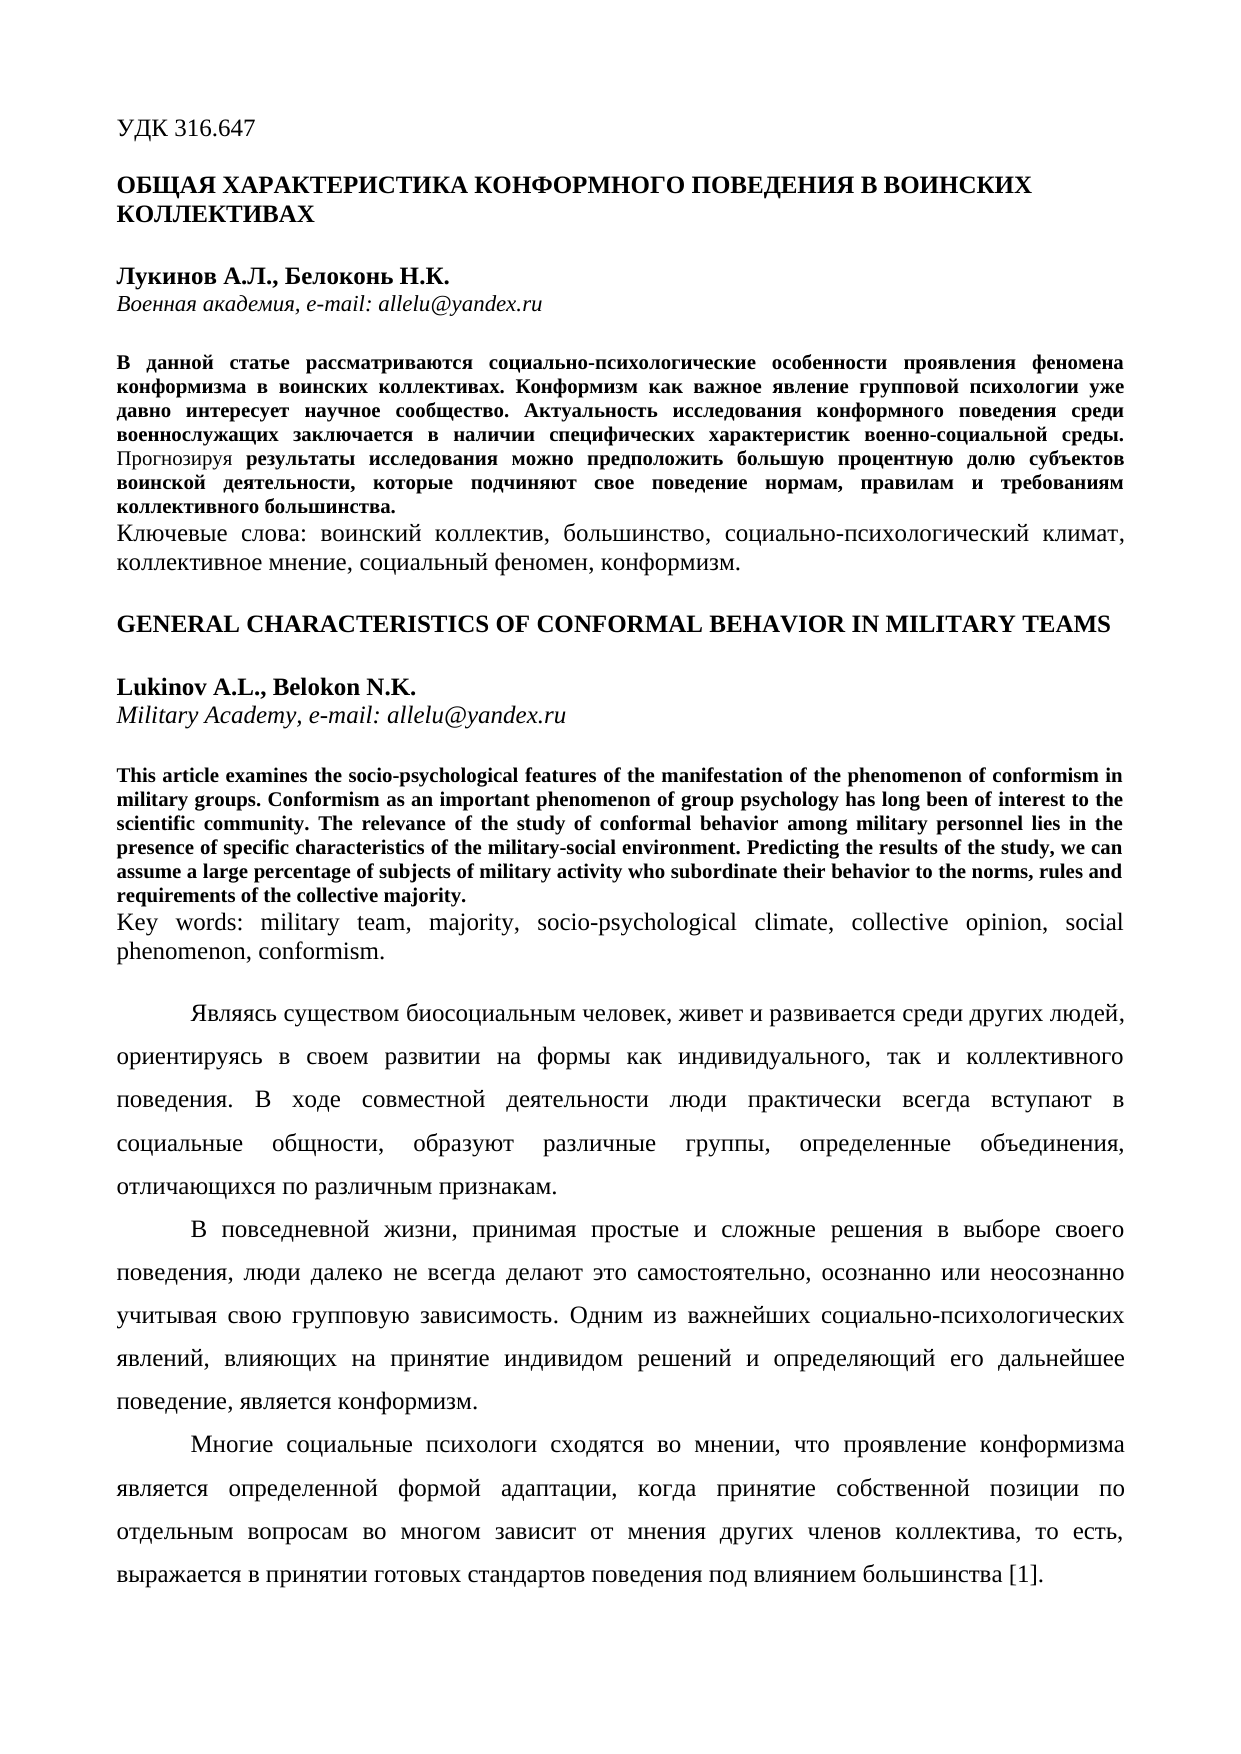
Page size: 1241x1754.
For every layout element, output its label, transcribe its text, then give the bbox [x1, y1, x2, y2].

text Являясь существом биосоциальным человек, живет и развивается среди других людей, ориентируясь в своем развитии на формы как индивидуального, так и коллективного поведения. В ходе совместной деятельности люди практически всегда вступают в социальные общности, образуют различные группы, определенные объединения, отличающихся по различным признакам. [116, 998, 1125, 1199]
text Военная академия, e-mail: allelu@yandex.ru [116, 290, 1125, 316]
text В повседневной жизни, принимая простые и сложные решения в выборе своего поведения, люди далеко не всегда делают это самостоятельно, осознанно или неосознанно учитывая свою групповую зависимость. Одним из важнейших социально-психологических явлений, влияющих на принятие индивидом решений и определяющий его дальнейшее поведение, является конформизм. [116, 1214, 1125, 1415]
text Military Academy, e-mail: allelu@yandex.ru [116, 701, 1125, 729]
text Лукинов А.Л., Белоконь Н.К. [116, 261, 1125, 290]
text This article examines the socio-psychological features of the manifestation of the phenomenon of conformism in military groups. Conformism as an important phenomenon of group psychology has long been of interest to the scientific community. The relevance of the study of conformal behavior among military personnel lies in the presence of specific characteristics of the military-social environment. Predicting the results of the study, we can assume a large percentage of subjects of military activity who subordinate their behavior to the norms, rules and requirements of the collective majority. [116, 763, 1125, 907]
text ОБЩАЯ ХАРАКТЕРИСТИКА КОНФОРМНОГО ПОВЕДЕНИЯ В ВОИНСКИХ КОЛЛЕКТИВАХ [116, 170, 1125, 228]
text GENERAL CHARACTERISTICS OF CONFORMAL BEHAVIOR IN MILITARY TEAMS [116, 609, 1125, 638]
text УДК 316.647 [116, 113, 1125, 142]
text Key words: military team, majority, socio-psychological climate, collective opinion, social phenomenon, conformism. [116, 907, 1125, 965]
text Lukinov A.L., Belokon N.K. [116, 672, 1125, 701]
text Ключевые слова: воинский коллектив, большинство, социально-психологический климат, коллективное мнение, социальный феномен, конформизм. [116, 518, 1125, 576]
text В данной статье рассматриваются социально-психологические особенности проявления феномена конформизма в воинских коллективах. Конформизм как важное явление групповой психологии уже давно интересует научное сообщество. Актуальность исследования конформного поведения среди военнослужащих заключается в наличии специфических характеристик военно-социальной среды. Прогнозируя результаты исследования можно предположить большую процентную долю субъектов воинской деятельности, которые подчиняют свое поведение нормам, правилам и требованиям коллективного большинства. [116, 350, 1125, 518]
text Многие социальные психологи сходятся во мнении, что проявление конформизма является определенной формой адаптации, когда принятие собственной позиции по отдельным вопросам во многом зависит от мнения других членов коллектива, то есть, выражается в принятии готовых стандартов поведения под влиянием большинства [1]. [116, 1429, 1125, 1588]
